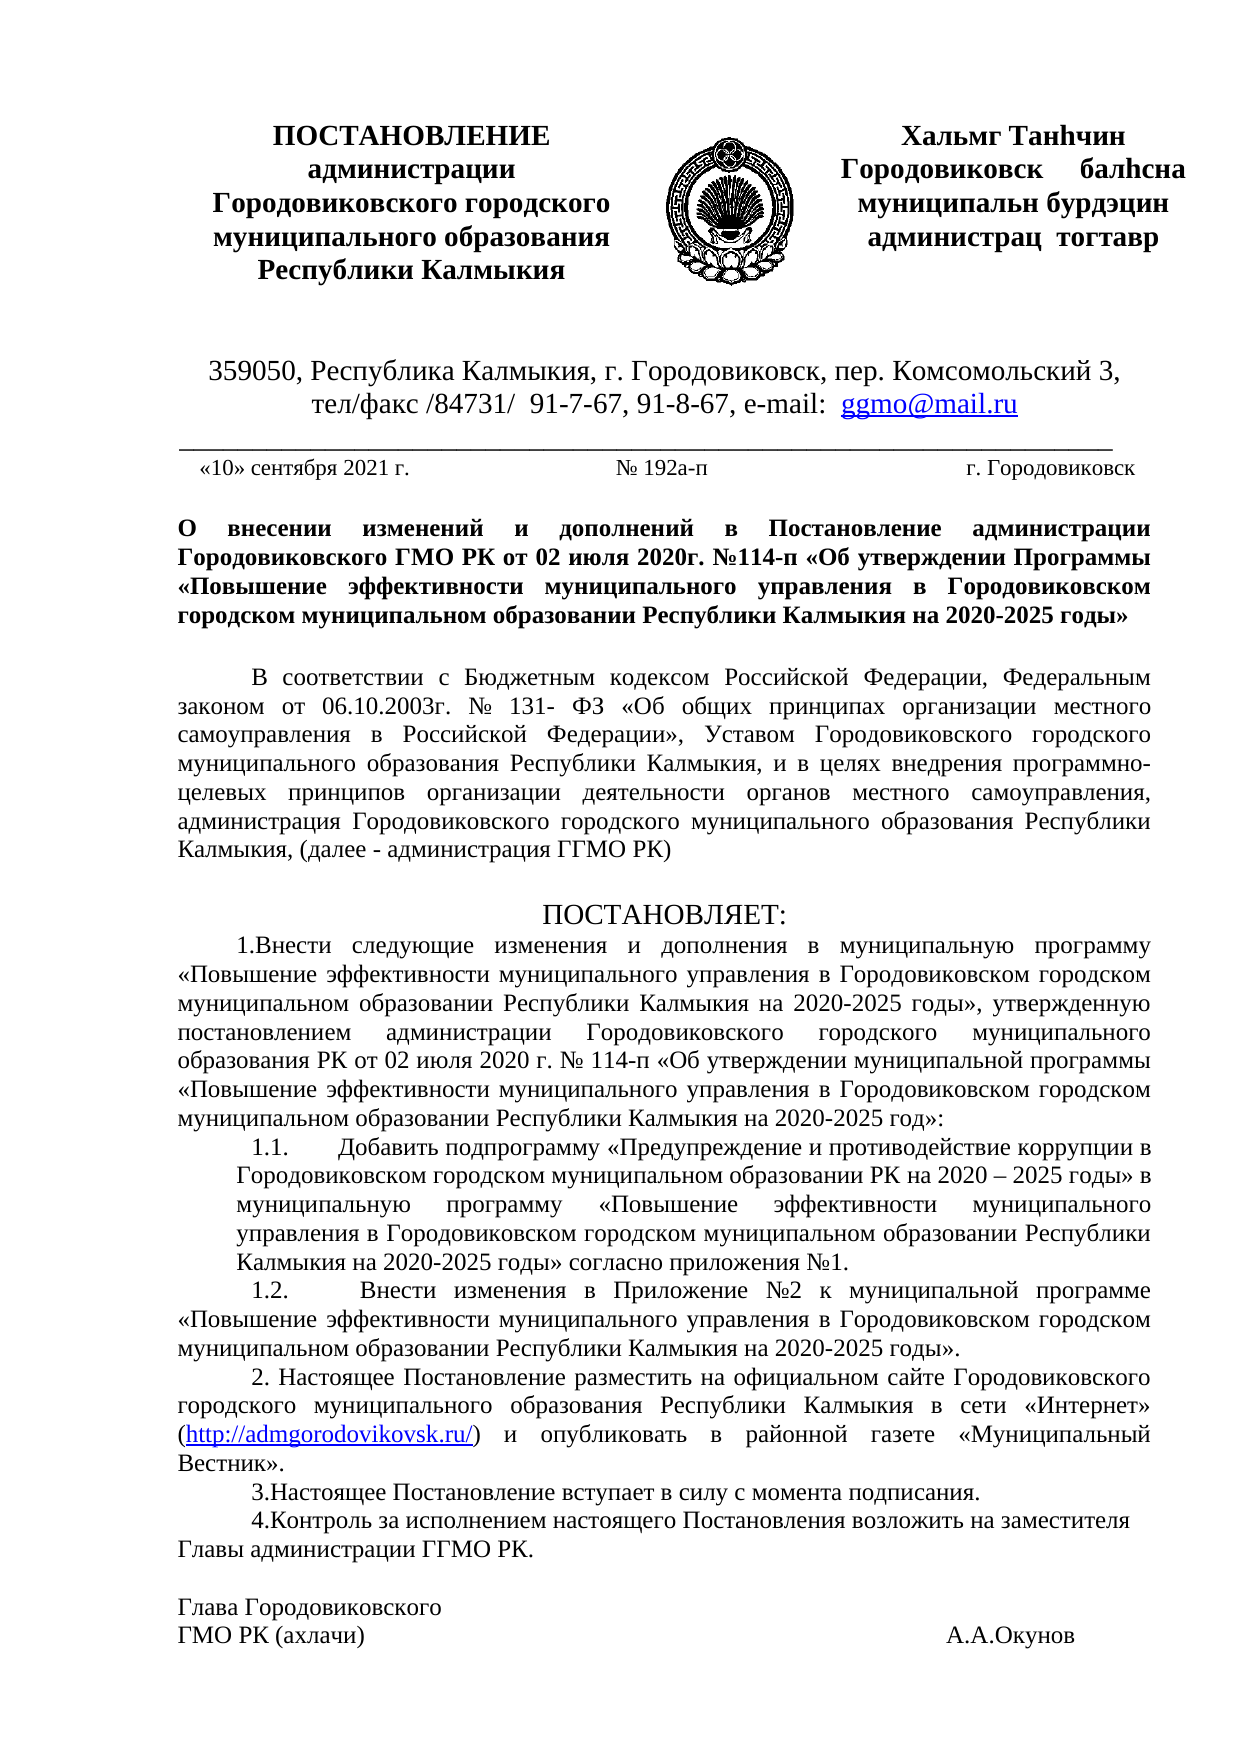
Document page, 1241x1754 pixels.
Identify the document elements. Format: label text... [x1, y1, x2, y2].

text ПОСТАНОВЛЯЕТ: [177, 897, 1152, 930]
text «10» сентября 2021 г. № 192а-п г. Городовиковск [177, 453, 1152, 480]
text ________________________________________________________________ [140, 420, 1152, 453]
text О внесении изменений и дополнений в Постановление администрации Городовиковского ГМО РК от 02 июля 2020г. №114-п «Об утверждении Программы «Повышение эффективности муниципального управления в Городовиковском городском муниципальном образовании Республики Калмыкия на 2020-2025 годы» [177, 513, 1152, 628]
list Добавить подпрограмму «Предупреждение и противодействие коррупции в Городовиковском городском муниципальном образовании РК на 2020 – 2025 годы» в муниципальную программу «Повышение эффективности муниципального управления в Городовиковском городском муниципальном образовании Республики Калмыкия на 2020-2025 годы» согласно приложения №1. [236, 1132, 1152, 1275]
table_header [646, 118, 814, 319]
text В соответствии с Бюджетным кодексом Российской Федерации, Федеральным законом от 06.10.2003г. № 131- ФЗ «Об общих принципах организации местного самоуправления в Российской Федерации», Уставом Городовиковского городского муниципального образования Республики Калмыкия, и в целях внедрения программно-целевых принципов организации деятельности органов местного самоуправления, администрация Городовиковского городского муниципального образования Республики Калмыкия, (далее - администрация ГГМО РК) [177, 662, 1152, 863]
text 2. Настоящее Постановление разместить на официальном сайте Городовиковского городского муниципального образования Республики Калмыкия в сети «Интернет» (http://admgorodovikovsk.ru/) и опубликовать в районной газете «Муниципальный Вестник». [177, 1362, 1152, 1477]
table_header ПОСТАНОВЛЕНИЕ администрации Городовиковского городского муниципального образования Республики Калмыкия [177, 118, 646, 319]
text Глава Городовиковского [177, 1592, 1152, 1620]
table_header Хальмг Танhчин Городовиковск балhсна муниципальн бyрдэцин администрац тогтавр [814, 118, 1212, 319]
list Внести изменения в Приложение №2 к муниципальной программе «Повышение эффективности муниципального управления в Городовиковском городском муниципальном образовании Республики Калмыкия на 2020-2025 годы». [177, 1275, 1152, 1362]
text тел/факс /84731/ 91-7-67, 91-8-67, e-mail: ggmo@mail.ru [177, 386, 1152, 420]
picture [664, 136, 796, 287]
list 1.Внести следующие изменения и дополнения в муниципальную программу «Повышение эффективности муниципального управления в Городовиковском городском муниципальном образовании Республики Калмыкия на 2020-2025 годы», утвержденную постановлением администрации Городовиковского городского муниципального образования РК от 02 июля 2020 г. № 114-п «Об утверждении муниципальной программы «Повышение эффективности муниципального управления в Городовиковском городском муниципальном образовании Республики Калмыкия на 2020-2025 год»: [177, 930, 1152, 1132]
text 3.Настоящее Постановление вступает в силу с момента подписания. [177, 1477, 1152, 1505]
text 359050, Республика Калмыкия, г. Городовиковск, пер. Комсомольский 3, [177, 319, 1152, 386]
text 4.Контроль за исполнением настоящего Постановления возложить на заместителя Главы администрации ГГМО РК. [177, 1505, 1152, 1563]
text ГМО РК (ахлачи) А.А.Окунов [177, 1620, 1152, 1649]
